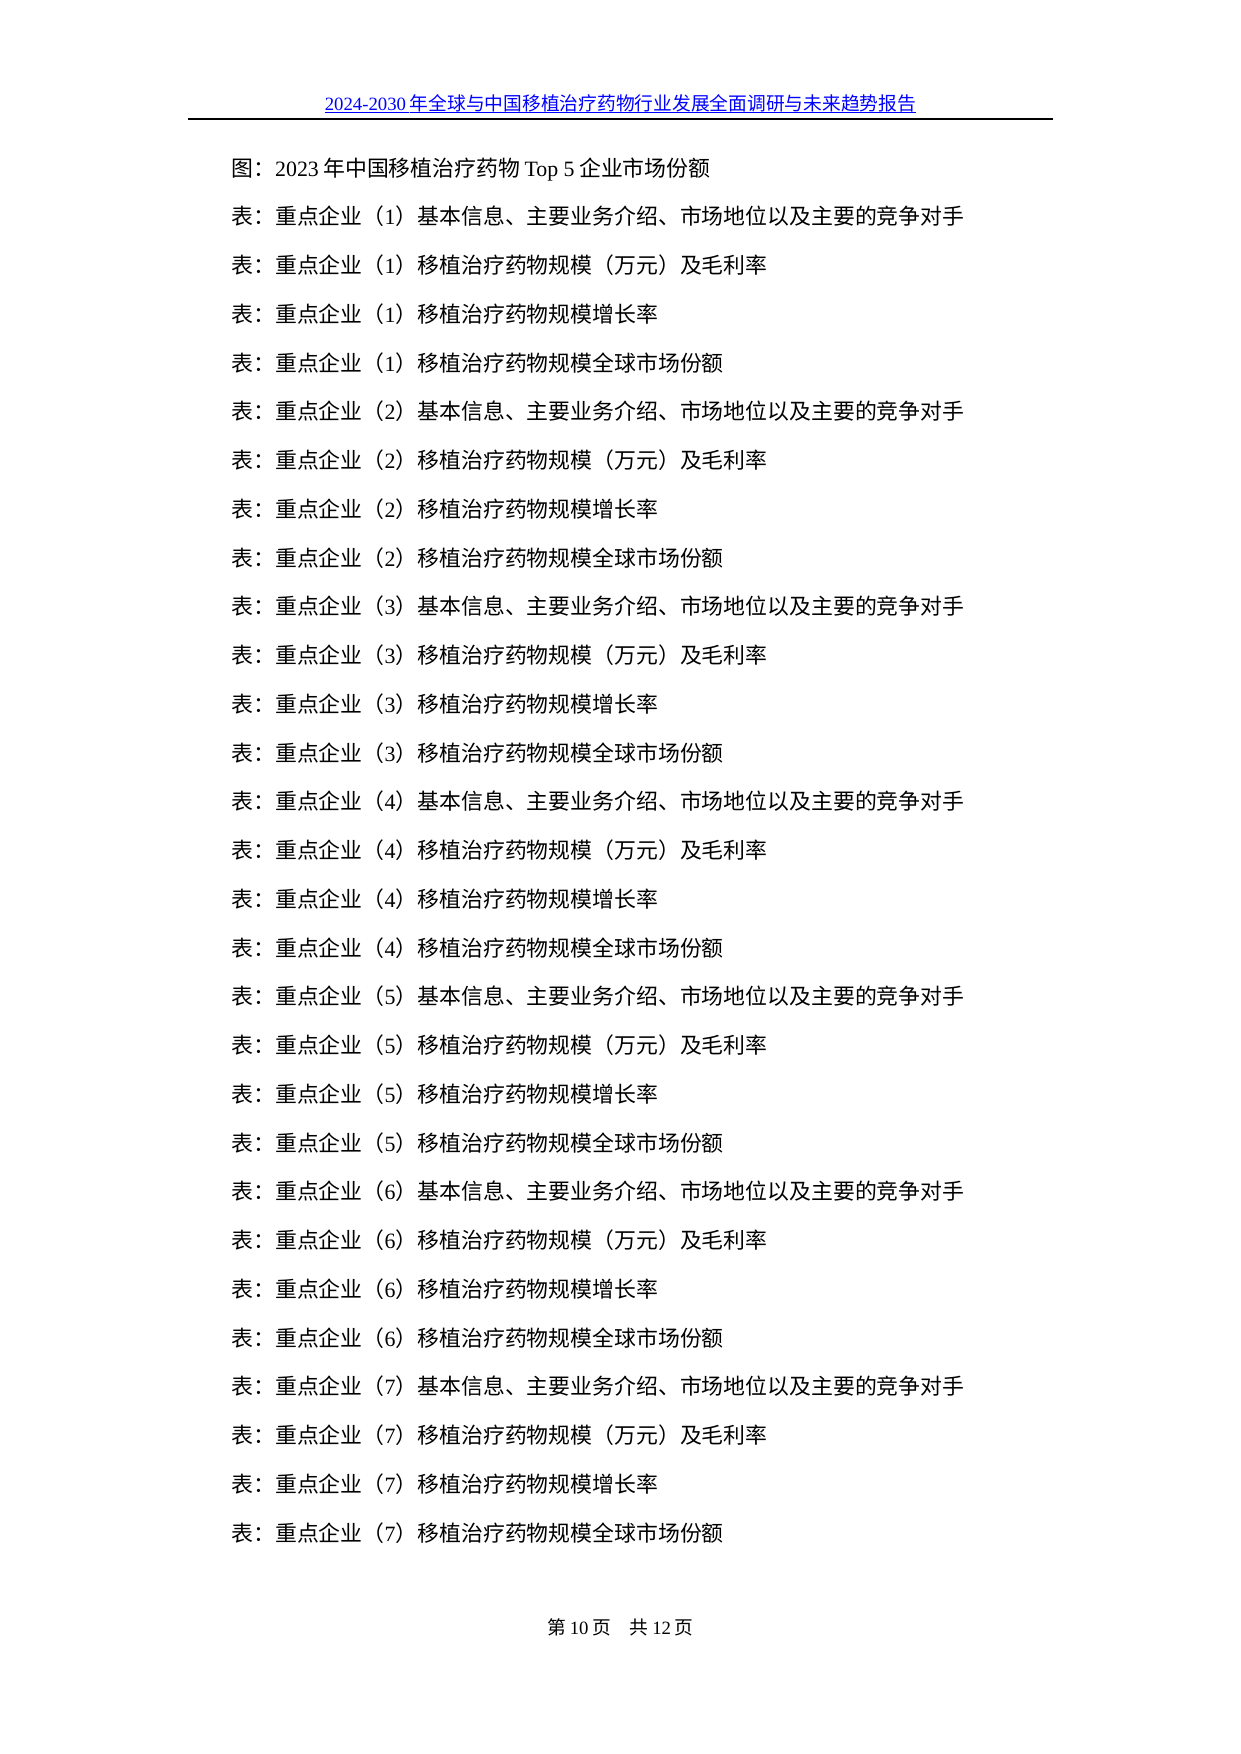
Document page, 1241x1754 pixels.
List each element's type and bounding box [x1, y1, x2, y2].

text [187, 150, 1053, 1548]
